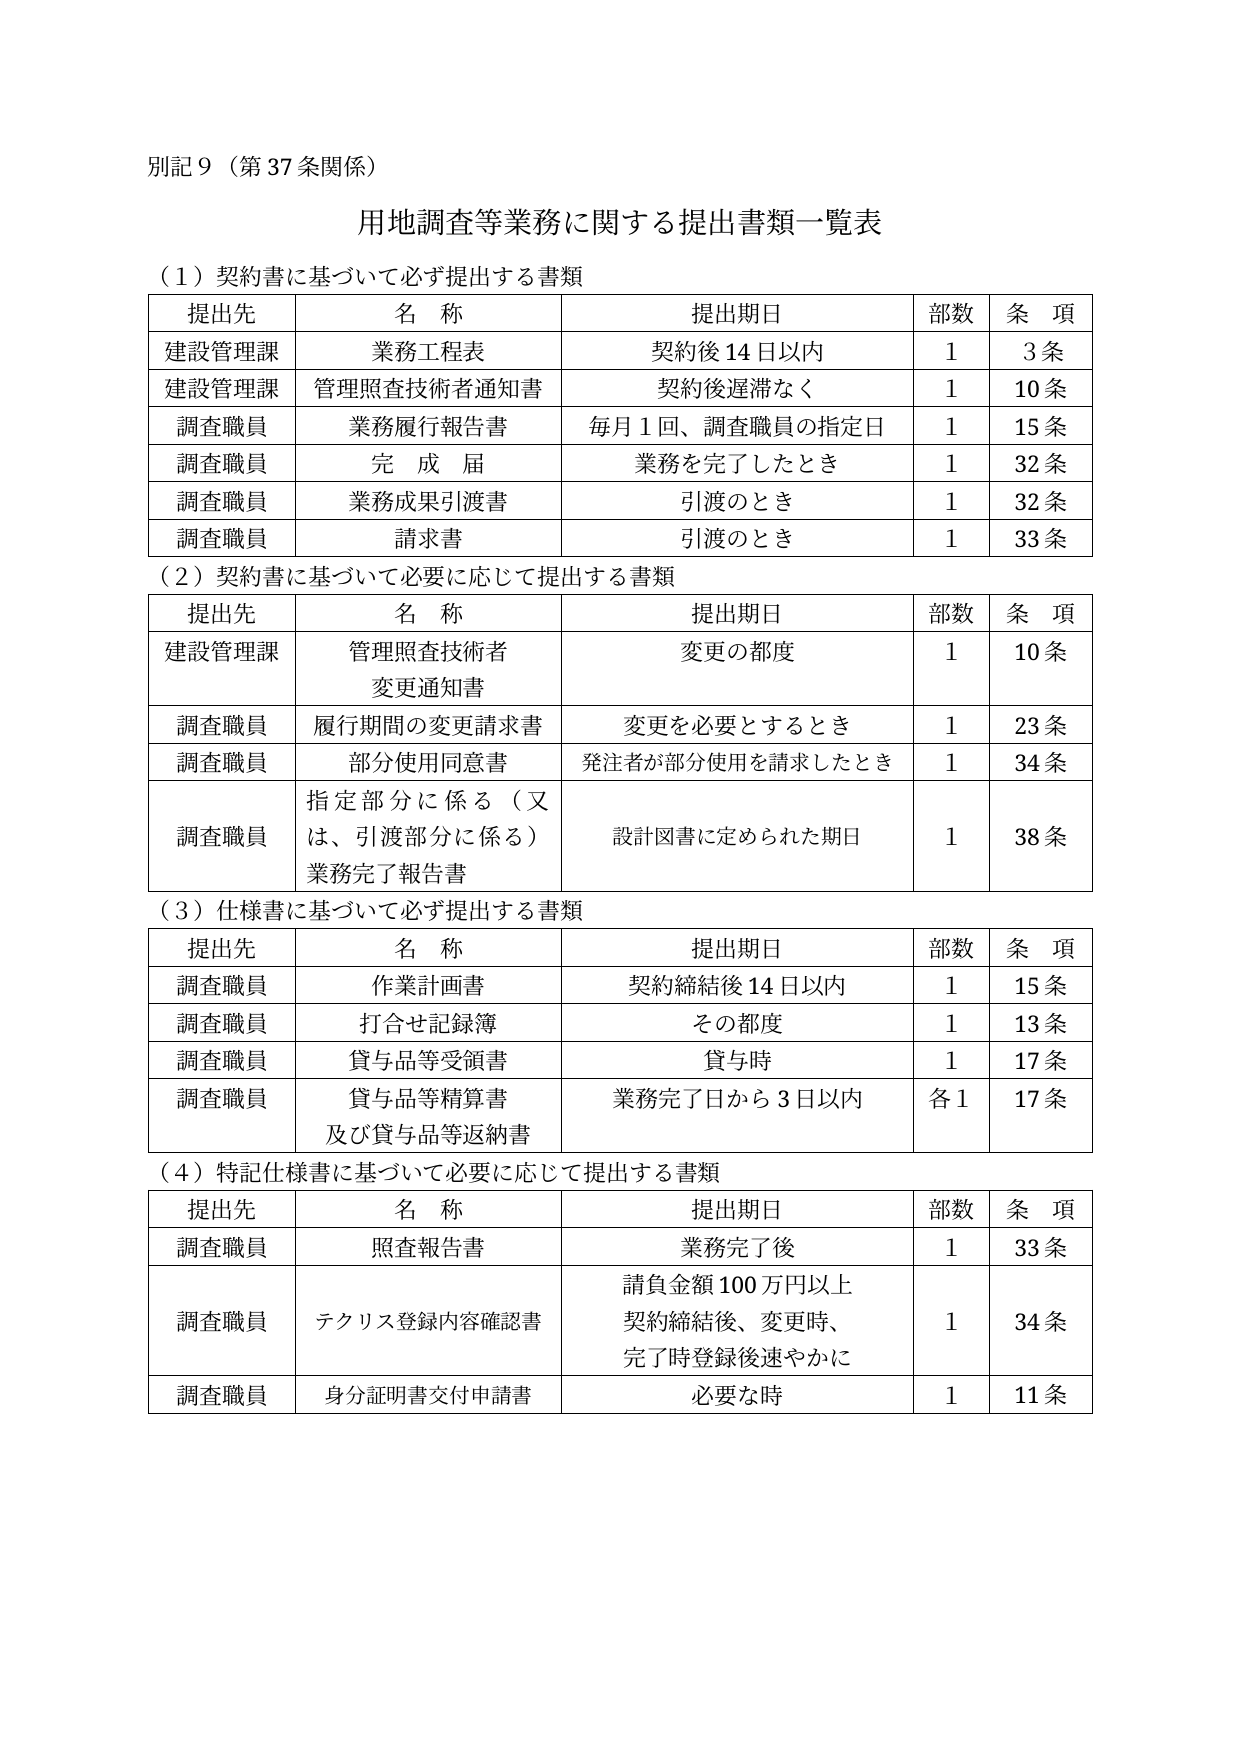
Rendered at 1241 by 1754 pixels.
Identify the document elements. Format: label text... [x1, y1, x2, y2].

table_cell 契約後14日以内 [562, 332, 913, 369]
table_cell １ [914, 706, 989, 743]
table_cell １ [914, 744, 989, 780]
table_cell 17条 [990, 1079, 1092, 1152]
table_cell 建設管理課 [149, 370, 295, 406]
table_cell 業務完了後 [562, 1228, 913, 1264]
table_cell 貸与品等精算書 及び貸与品等返納書 [296, 1079, 561, 1152]
table_header 部数 [914, 929, 989, 966]
table_cell 引渡のとき [562, 520, 913, 556]
table_cell 調査職員 [149, 1376, 295, 1412]
table_cell 契約締結後14日以内 [562, 967, 913, 1003]
table_header 条 項 [990, 1191, 1092, 1227]
table_cell １ [914, 407, 989, 444]
table_cell 建設管理課 [149, 332, 295, 369]
table_header 提出期日 [562, 1191, 913, 1227]
table_cell １ [914, 1266, 989, 1375]
table_header 部数 [914, 595, 989, 631]
table_cell ３条 [990, 332, 1092, 369]
table_header 提出先 [149, 595, 295, 631]
text （４）特記仕様書に基づいて必要に応じて提出する書類 [148, 1153, 1092, 1189]
table_cell 調査職員 [149, 744, 295, 780]
table_cell 発注者が部分使用を請求したとき [562, 744, 913, 780]
table_cell 必要な時 [562, 1376, 913, 1412]
table_cell １ [914, 520, 989, 556]
table_cell １ [914, 967, 989, 1003]
table_cell 調査職員 [149, 1042, 295, 1078]
table_cell 32条 [990, 482, 1092, 519]
table_cell 調査職員 [149, 445, 295, 481]
table_cell 作業計画書 [296, 967, 561, 1003]
table_cell 部分使用同意書 [296, 744, 561, 780]
table_cell 調査職員 [149, 407, 295, 444]
table_cell 貸与時 [562, 1042, 913, 1078]
table_cell 照査報告書 [296, 1228, 561, 1264]
table_cell 調査職員 [149, 967, 295, 1003]
table_header 条 項 [990, 295, 1092, 331]
table_header 提出先 [149, 1191, 295, 1227]
table_cell 23条 [990, 706, 1092, 743]
table_cell 管理照査技術者 変更通知書 [296, 632, 561, 705]
table_cell 調査職員 [149, 1079, 295, 1152]
table_cell 調査職員 [149, 1228, 295, 1264]
table_cell 建設管理課 [149, 632, 295, 705]
table_cell 38条 [990, 781, 1092, 891]
table_header 提出先 [149, 929, 295, 966]
table_header 提出先 [149, 295, 295, 331]
table_cell 15条 [990, 407, 1092, 444]
table_cell 15条 [990, 967, 1092, 1003]
text 別記９（第37条関係） [148, 148, 1092, 184]
table_cell その都度 [562, 1004, 913, 1041]
table_cell １ [914, 632, 989, 705]
table_cell 業務完了日から3日以内 [562, 1079, 913, 1152]
table_cell １ [914, 1228, 989, 1264]
table_header 名 称 [296, 295, 561, 331]
table_cell 業務を完了したとき [562, 445, 913, 481]
table_cell 34条 [990, 1266, 1092, 1375]
table_header 名 称 [296, 595, 561, 631]
text 用地調査等業務に関する提出書類一覧表 [148, 184, 1092, 257]
table_header 提出期日 [562, 595, 913, 631]
table_cell 請求書 [296, 520, 561, 556]
table_cell 請負金額100万円以上 契約締結後、変更時、 完了時登録後速やかに [562, 1266, 913, 1375]
table_cell 履行期間の変更請求書 [296, 706, 561, 743]
table_cell 管理照査技術者通知書 [296, 370, 561, 406]
table_cell 契約後遅滞なく [562, 370, 913, 406]
table_cell 34条 [990, 744, 1092, 780]
table_cell 32条 [990, 445, 1092, 481]
table_cell １ [914, 370, 989, 406]
table_cell 毎月１回、調査職員の指定日 [562, 407, 913, 444]
table_header 条 項 [990, 929, 1092, 966]
table_cell 調査職員 [149, 706, 295, 743]
table_header 部数 [914, 1191, 989, 1227]
table_cell 業務成果引渡書 [296, 482, 561, 519]
table_cell 調査職員 [149, 482, 295, 519]
table_cell 業務工程表 [296, 332, 561, 369]
table_header 名 称 [296, 929, 561, 966]
table_cell 調査職員 [149, 781, 295, 891]
table_cell １ [914, 781, 989, 891]
table_cell テクリス登録内容確認書 [296, 1266, 561, 1375]
table_cell 設計図書に定められた期日 [562, 781, 913, 891]
table_cell １ [914, 332, 989, 369]
table_cell １ [914, 1376, 989, 1412]
table_cell 貸与品等受領書 [296, 1042, 561, 1078]
table_cell 調査職員 [149, 1004, 295, 1041]
table_cell 11条 [990, 1376, 1092, 1412]
table_cell 調査職員 [149, 1266, 295, 1375]
table_cell 身分証明書交付申請書 [296, 1376, 561, 1412]
table_cell １ [914, 1042, 989, 1078]
table_cell 指定部分に係る（又は、引渡部分に係る）業務完了報告書 [296, 781, 561, 891]
table_cell 調査職員 [149, 520, 295, 556]
table_cell 変更を必要とするとき [562, 706, 913, 743]
table_header 名 称 [296, 1191, 561, 1227]
text （３）仕様書に基づいて必ず提出する書類 [148, 892, 1092, 928]
table_cell 業務履行報告書 [296, 407, 561, 444]
table_cell 13条 [990, 1004, 1092, 1041]
table_cell 33条 [990, 1228, 1092, 1264]
table_header 提出期日 [562, 295, 913, 331]
text （２）契約書に基づいて必要に応じて提出する書類 [148, 557, 1092, 594]
table_cell 引渡のとき [562, 482, 913, 519]
table_cell 変更の都度 [562, 632, 913, 705]
table_cell １ [914, 1004, 989, 1041]
table_cell 33条 [990, 520, 1092, 556]
text （１）契約書に基づいて必ず提出する書類 [148, 257, 1092, 294]
table_cell 10条 [990, 370, 1092, 406]
table_cell 打合せ記録簿 [296, 1004, 561, 1041]
table_cell 10条 [990, 632, 1092, 705]
table_cell １ [914, 445, 989, 481]
table_cell 完 成 届 [296, 445, 561, 481]
table_header 部数 [914, 295, 989, 331]
table_header 提出期日 [562, 929, 913, 966]
table_header 条 項 [990, 595, 1092, 631]
table_cell １ [914, 482, 989, 519]
table_cell 各１ [914, 1079, 989, 1152]
table_cell 17条 [990, 1042, 1092, 1078]
